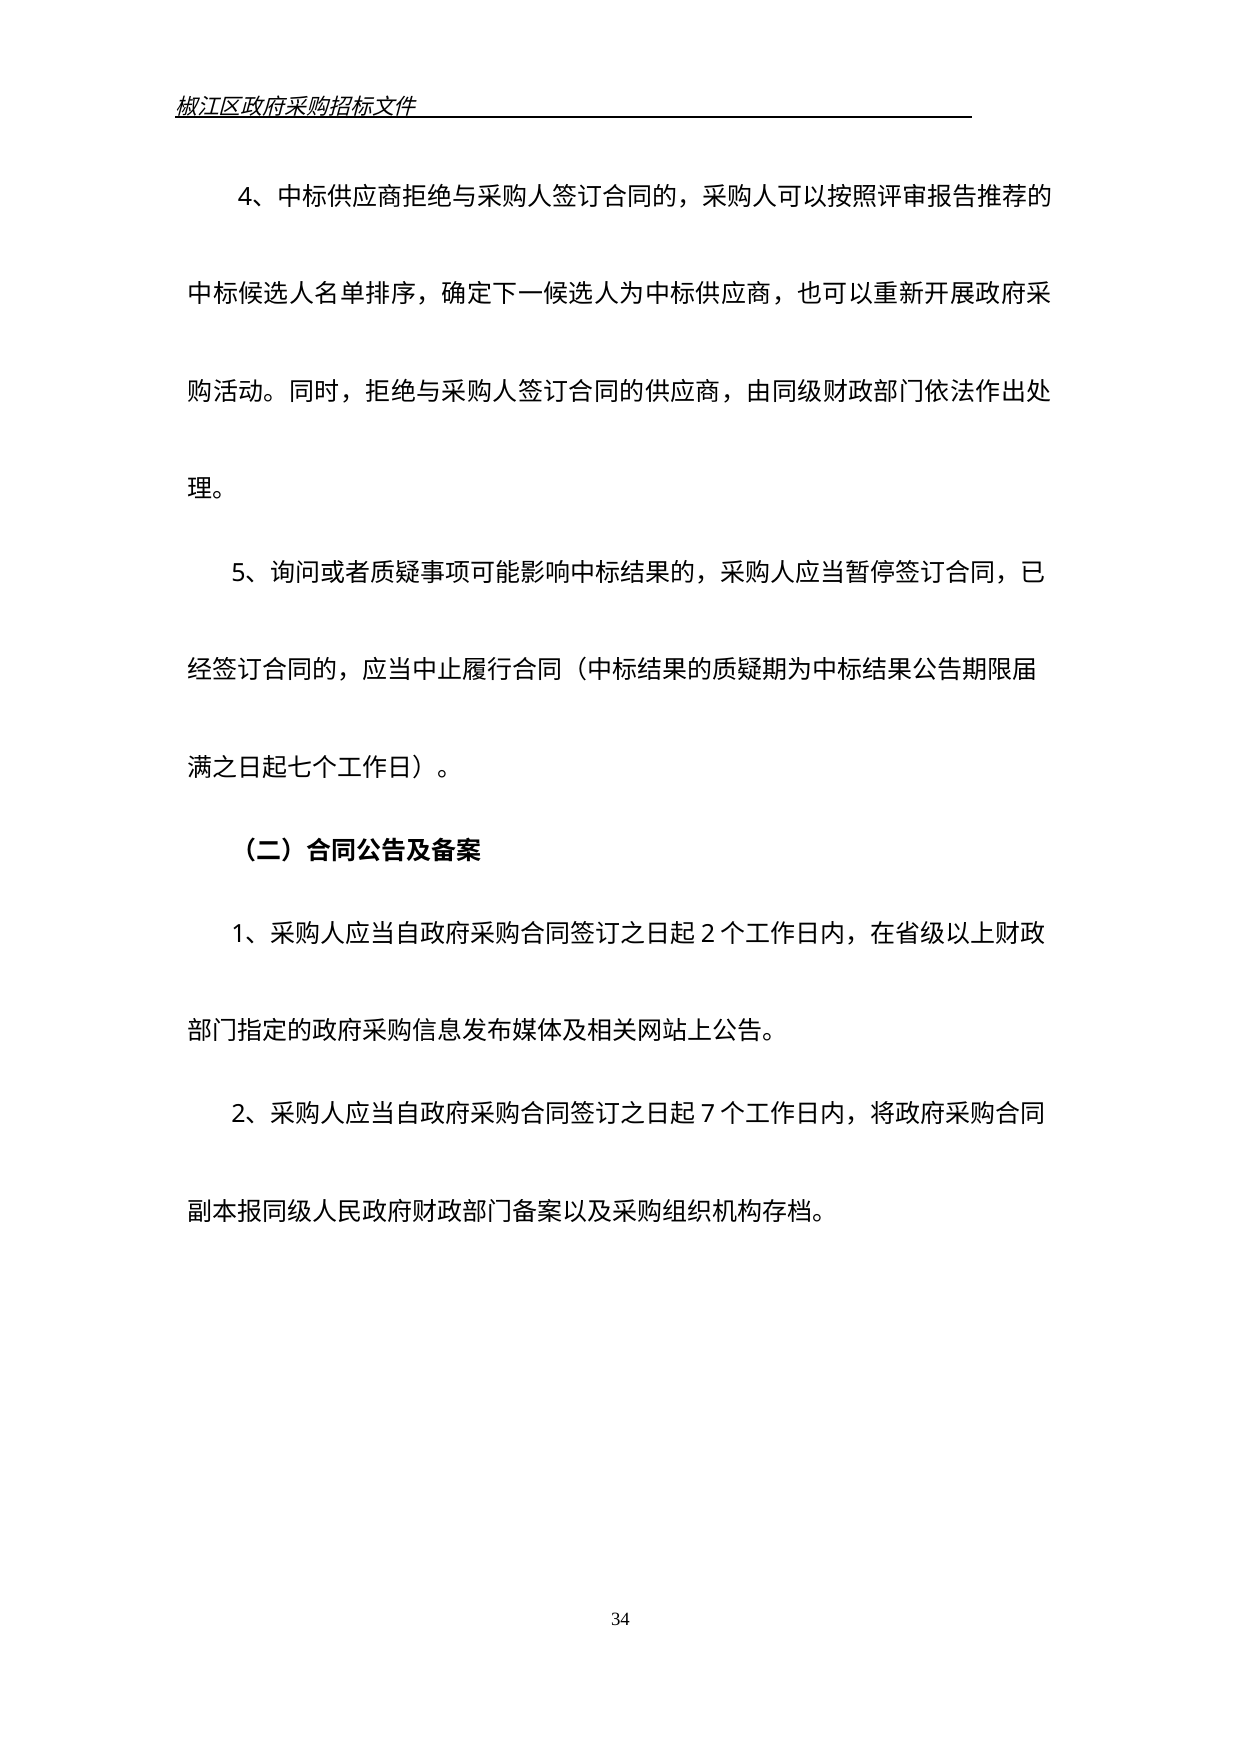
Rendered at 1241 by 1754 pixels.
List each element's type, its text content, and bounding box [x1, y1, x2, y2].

text （二）合同公告及备案 [187, 816, 1053, 881]
text 5、询问或者质疑事项可能影响中标结果的，采购人应当暂停签订合同，已经签订合同的，应当中止履行合同（中标结果的质疑期为中标结果公告期限届满之日起七个工作日）。 [187, 538, 1053, 798]
text 4、中标供应商拒绝与采购人签订合同的，采购人可以按照评审报告推荐的中标候选人名单排序，确定下一候选人为中标供应商，也可以重新开展政府采购活动。同时，拒绝与采购人签订合同的供应商，由同级财政部门依法作出处理。 [187, 162, 1053, 519]
text 2、采购人应当自政府采购合同签订之日起7个工作日内，将政府采购合同副本报同级人民政府财政部门备案以及采购组织机构存档。 [187, 1079, 1053, 1242]
text 1、采购人应当自政府采购合同签订之日起2个工作日内，在省级以上财政部门指定的政府采购信息发布媒体及相关网站上公告。 [187, 899, 1053, 1061]
